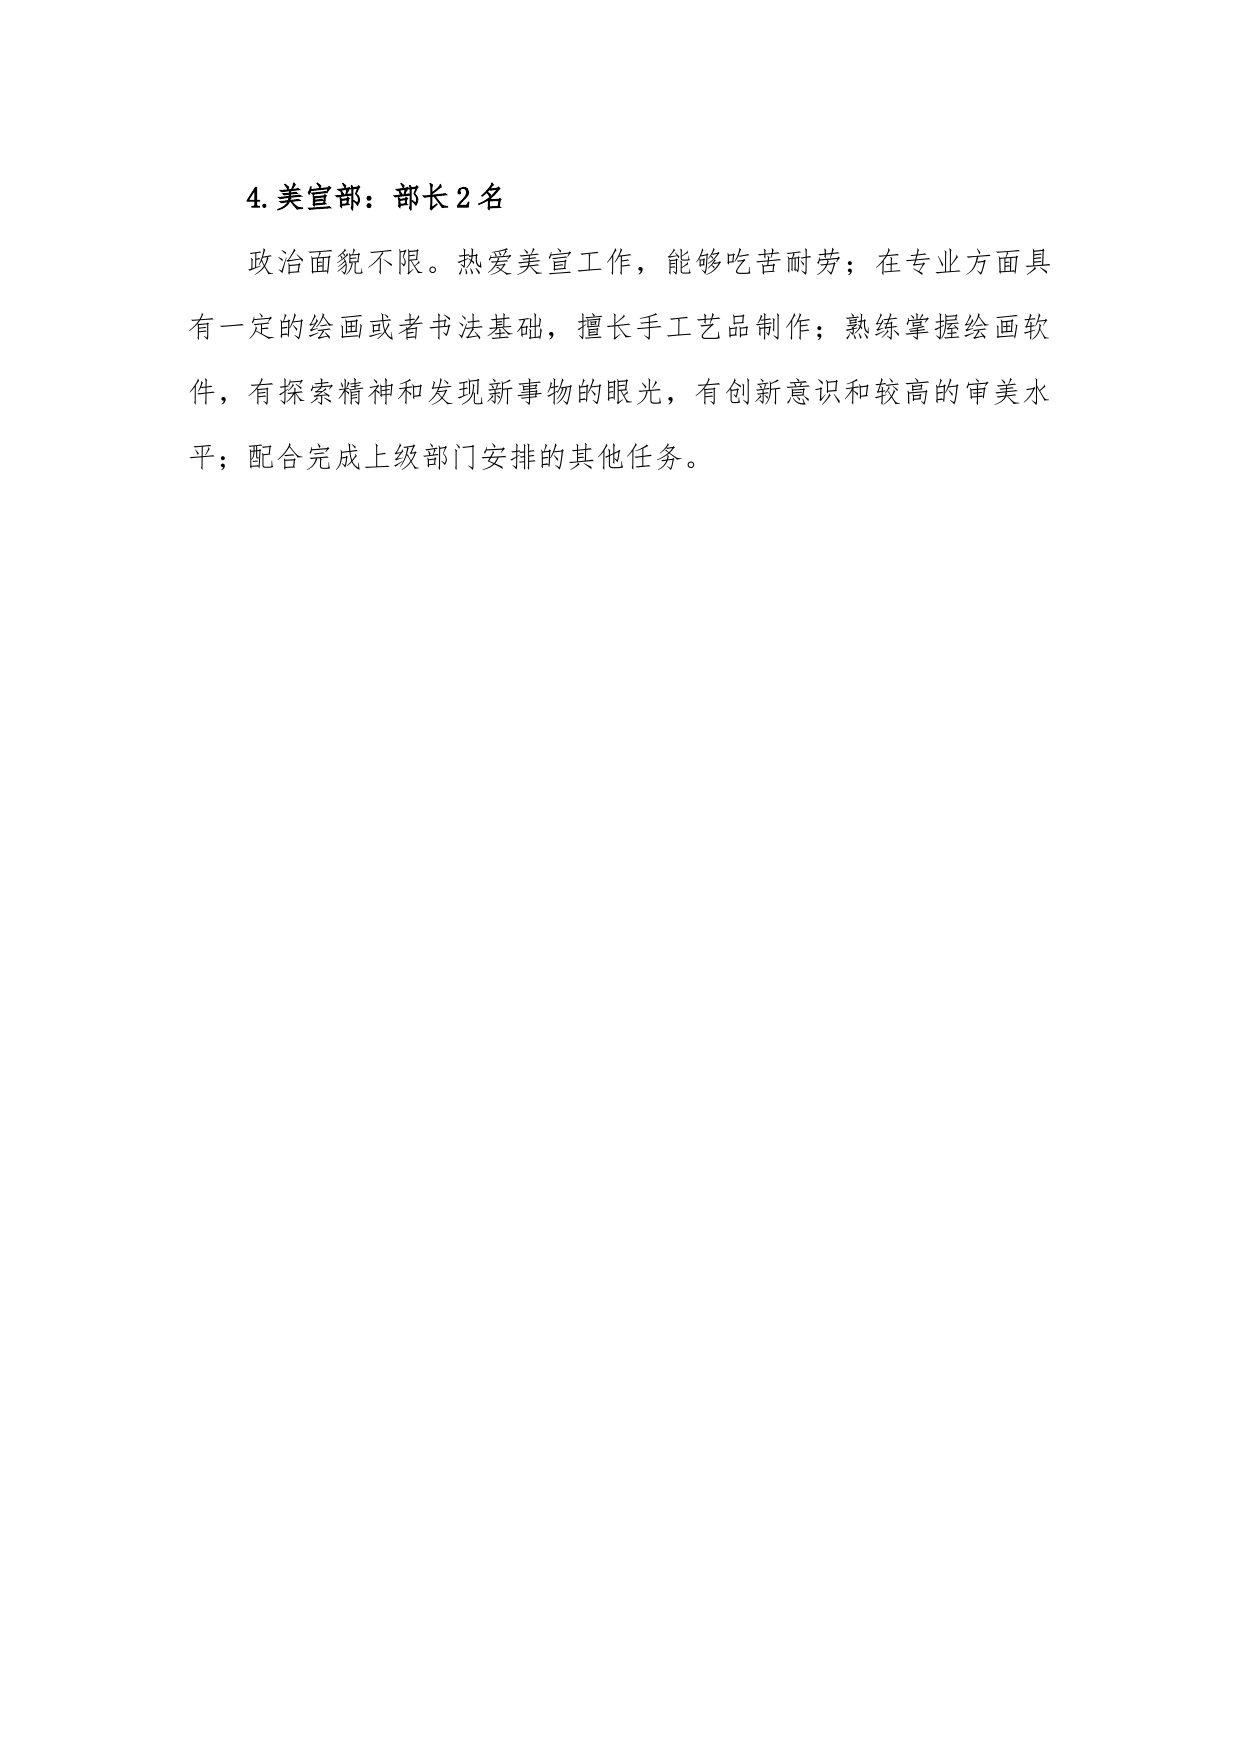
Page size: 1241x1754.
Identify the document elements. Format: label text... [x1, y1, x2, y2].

list 4.美宣部：部长2名 [187, 162, 1053, 227]
text 政治面貌不限。热爱美宣工作，能够吃苦耐劳；在专业方面具有一定的绘画或者书法基础，擅长手工艺品制作；熟练掌握绘画软件，有探索精神和发现新事物的眼光，有创新意识和较高的审美水平；配合完成上级部门安排的其他任务。 [187, 227, 1053, 487]
